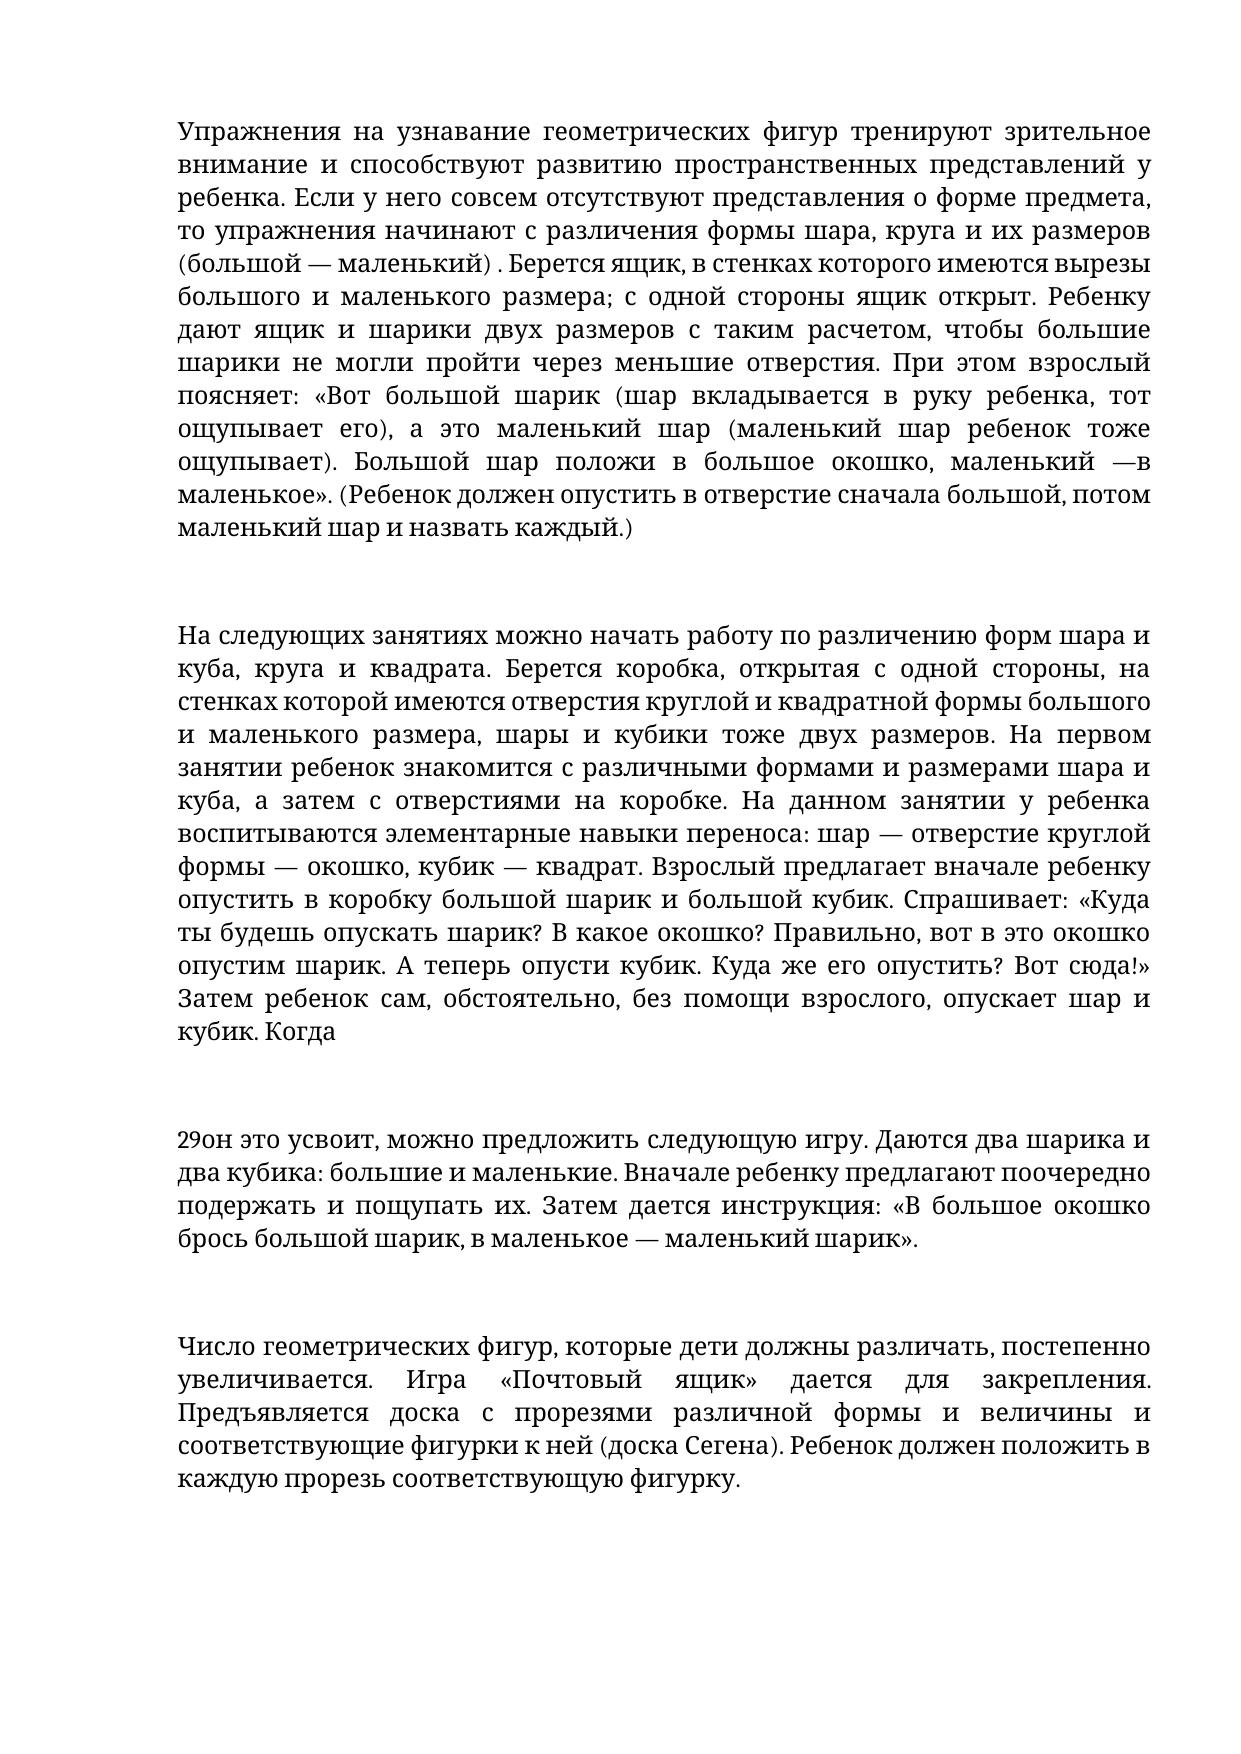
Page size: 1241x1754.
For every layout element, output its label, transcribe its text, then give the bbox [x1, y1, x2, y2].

text 29он это усвоит, можно предложить следующую игру. Даются два шарика и два кубика: большие и маленькие. Вначале ребенку предлагают поочередно подержать и пощупать их. Затем дается инструкция: «В большое окошко брось большой шарик, в маленькое — маленький шарик». [177, 1126, 1152, 1254]
text Упражнения на узнавание геометрических фигур тренируют зрительное внимание и способствуют развитию пространственных представлений у ребенка. Если у него совсем отсутствуют представления о форме предмета, то упражнения начинают с различения формы шара, круга и их размеров (большой — маленький) . Берется ящик, в стенках которого имеются вырезы большого и маленького размера; с одной стороны ящик открыт. Ребенку дают ящик и шарики двух размеров с таким расчетом, чтобы большие шарики не могли пройти через меньшие отверстия. При этом взрослый поясняет: «Вот большой шарик (шар вкладывается в руку ребенка, тот ощупывает его), а это маленький шар (маленький шар ребенок тоже ощупывает). Большой шар положи в большое окошко, маленький —в маленькое». (Ребенок должен опустить в отверстие сначала большой, потом маленький шар и назвать каждый.) [177, 118, 1152, 543]
text Число геометрических фигур, которые дети должны различать, постепенно увеличивается. Игра «Почтовый ящик» дается для закрепления. Предъявляется доска с прорезями различной формы и величины и соответствующие фигурки к ней (доска Сегена). Ребенок должен положить в каждую прорезь соответствующую фигурку. [177, 1333, 1152, 1494]
text На следующих занятиях можно начать работу по различению форм шара и куба, круга и квадрата. Берется коробка, открытая с одной стороны, на стенках которой имеются отверстия круглой и квадратной формы большого и маленького размера, шары и кубики тоже двух размеров. На первом занятии ребенок знакомится с различными формами и размерами шара и куба, а затем с отверстиями на коробке. На данном занятии у ребенка воспитываются элементарные навыки переноса: шар — отверстие круглой формы — окошко, кубик — квадрат. Взрослый предлагает вначале ребенку опустить в коробку большой шарик и большой кубик. Спрашивает: «Куда ты будешь опускать шарик? В какое окошко? Правильно, вот в это окошко опустим шарик. А теперь опусти кубик. Куда же его опустить? Вот сюда!» Затем ребенок сам, обстоятельно, без помощи взрослого, опускает шар и кубик. Когда [177, 622, 1152, 1047]
